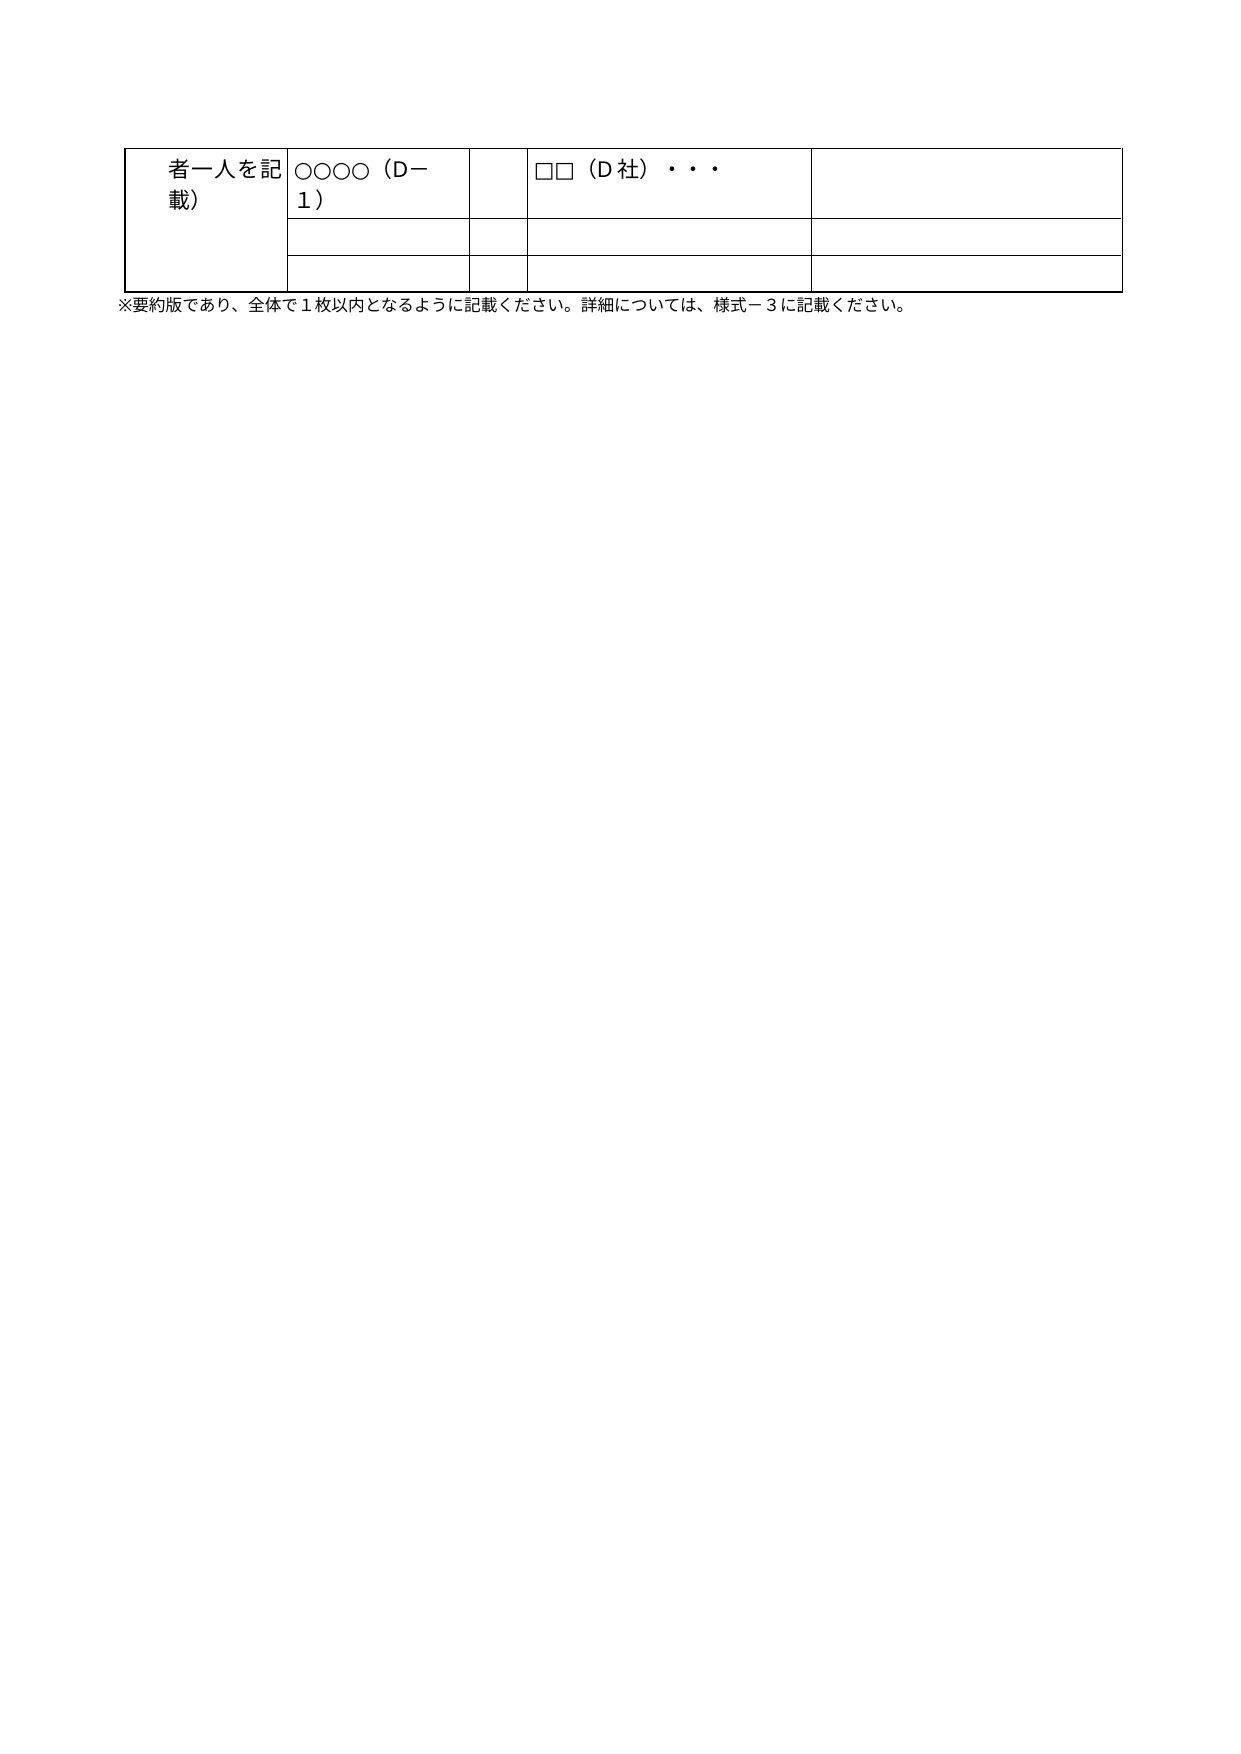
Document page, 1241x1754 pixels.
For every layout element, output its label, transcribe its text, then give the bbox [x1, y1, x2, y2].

table_cell [812, 255, 1122, 291]
table_cell □□（D社）・・・ [528, 149, 811, 218]
table_cell [812, 148, 1122, 218]
table_cell [470, 149, 527, 218]
table_cell [470, 219, 527, 255]
table_cell [288, 256, 469, 291]
table_cell [528, 256, 811, 291]
table_cell [288, 219, 469, 255]
table_cell [812, 218, 1122, 255]
table_cell [528, 219, 811, 255]
table_cell [470, 256, 527, 291]
text ※要約版であり、全体で１枚以内となるように記載ください。詳細については、様式－３に記載ください。 [118, 292, 1122, 317]
table_cell ○○○○（D－１） [288, 149, 469, 218]
